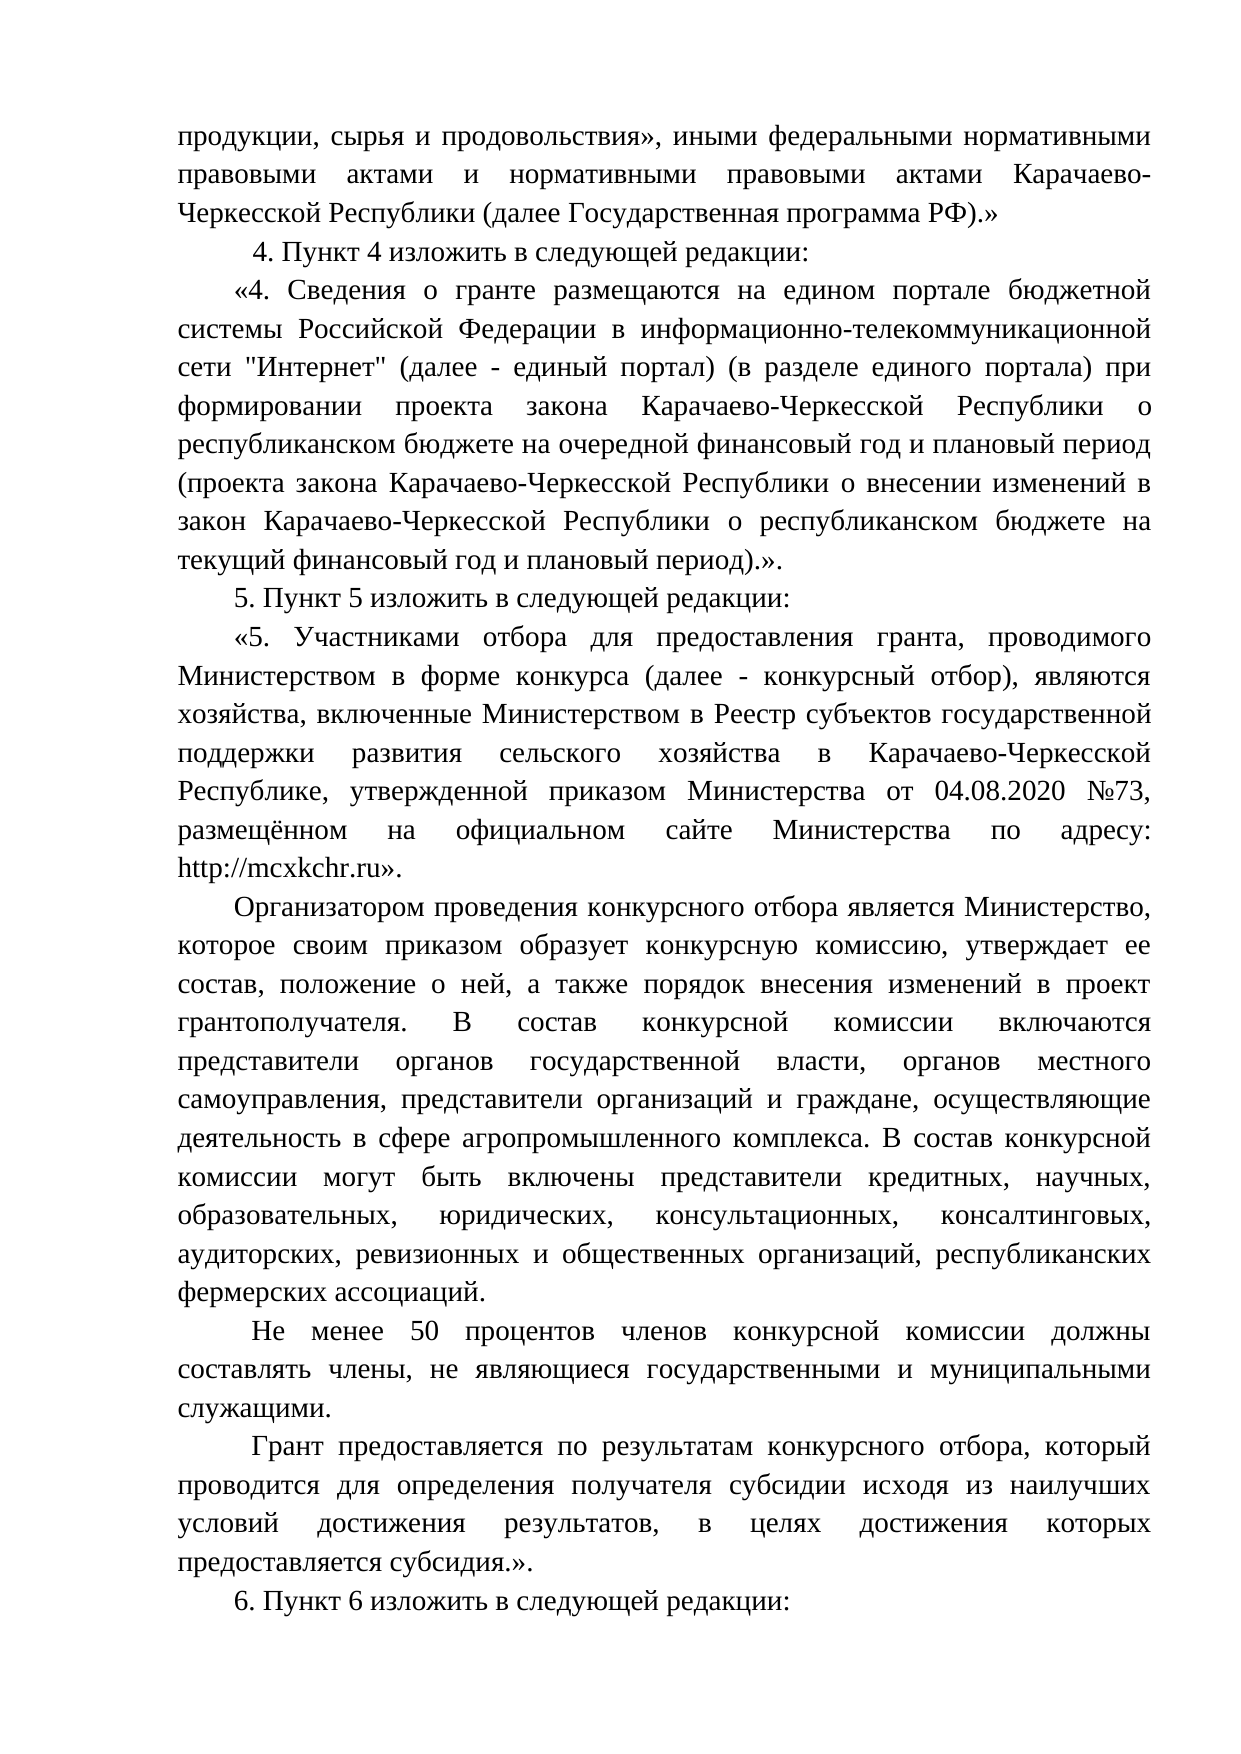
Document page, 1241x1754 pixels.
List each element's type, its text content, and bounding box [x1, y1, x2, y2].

text «5. Участниками отбора для предоставления гранта, проводимого Министерством в форме конкурса (далее - конкурсный отбор), являются хозяйства, включенные Министерством в Реестр субъектов государственной поддержки развития сельского хозяйства в Карачаево-Черкесской Республике, утвержденной приказом Министерства от 04.08.2020 №73, размещённом на официальном сайте Министерства по адресу: http://mcxkchr.ru». [177, 619, 1152, 884]
text Грант предоставляется по результатам конкурсного отбора, который проводится для определения получателя субсидии исходя из наилучших условий достижения результатов, в целях достижения которых предоставляется субсидия.». [177, 1428, 1152, 1578]
text 5. Пункт 5 изложить в следующей редакции: [177, 581, 1152, 614]
text «4. Сведения о гранте размещаются на едином портале бюджетной системы Российской Федерации в информационно-телекоммуникационной сети "Интернет" (далее - единый портал) (в разделе единого портала) при формировании проекта закона Карачаево-Черкесской Республики о республиканском бюджете на очередной финансовый год и плановый период (проекта закона Карачаево-Черкесской Республики о внесении изменений в закон Карачаево-Черкесской Республики о республиканском бюджете на текущий финансовый год и плановый период).». [177, 272, 1152, 576]
text 4. Пункт 4 изложить в следующей редакции: [177, 234, 1152, 267]
text Организатором проведения конкурсного отбора является Министерство, которое своим приказом образует конкурсную комиссию, утверждает ее состав, положение о ней, а также порядок внесения изменений в проект грантополучателя. В состав конкурсной комиссии включаются представители органов государственной власти, органов местного самоуправления, представители организаций и граждане, осуществляющие деятельность в сфере агропромышленного комплекса. В состав конкурсной комиссии могут быть включены представители кредитных, научных, образовательных, юридических, консультационных, консалтинговых, аудиторских, ревизионных и общественных организаций, республиканских фермерских ассоциаций. [177, 889, 1152, 1308]
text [177, 118, 1152, 229]
text Не менее 50 процентов членов конкурсной комиссии должны составлять члены, не являющиеся государственными и муниципальными служащими. [177, 1313, 1152, 1423]
text 6. Пункт 6 изложить в следующей редакции: [177, 1583, 1152, 1616]
